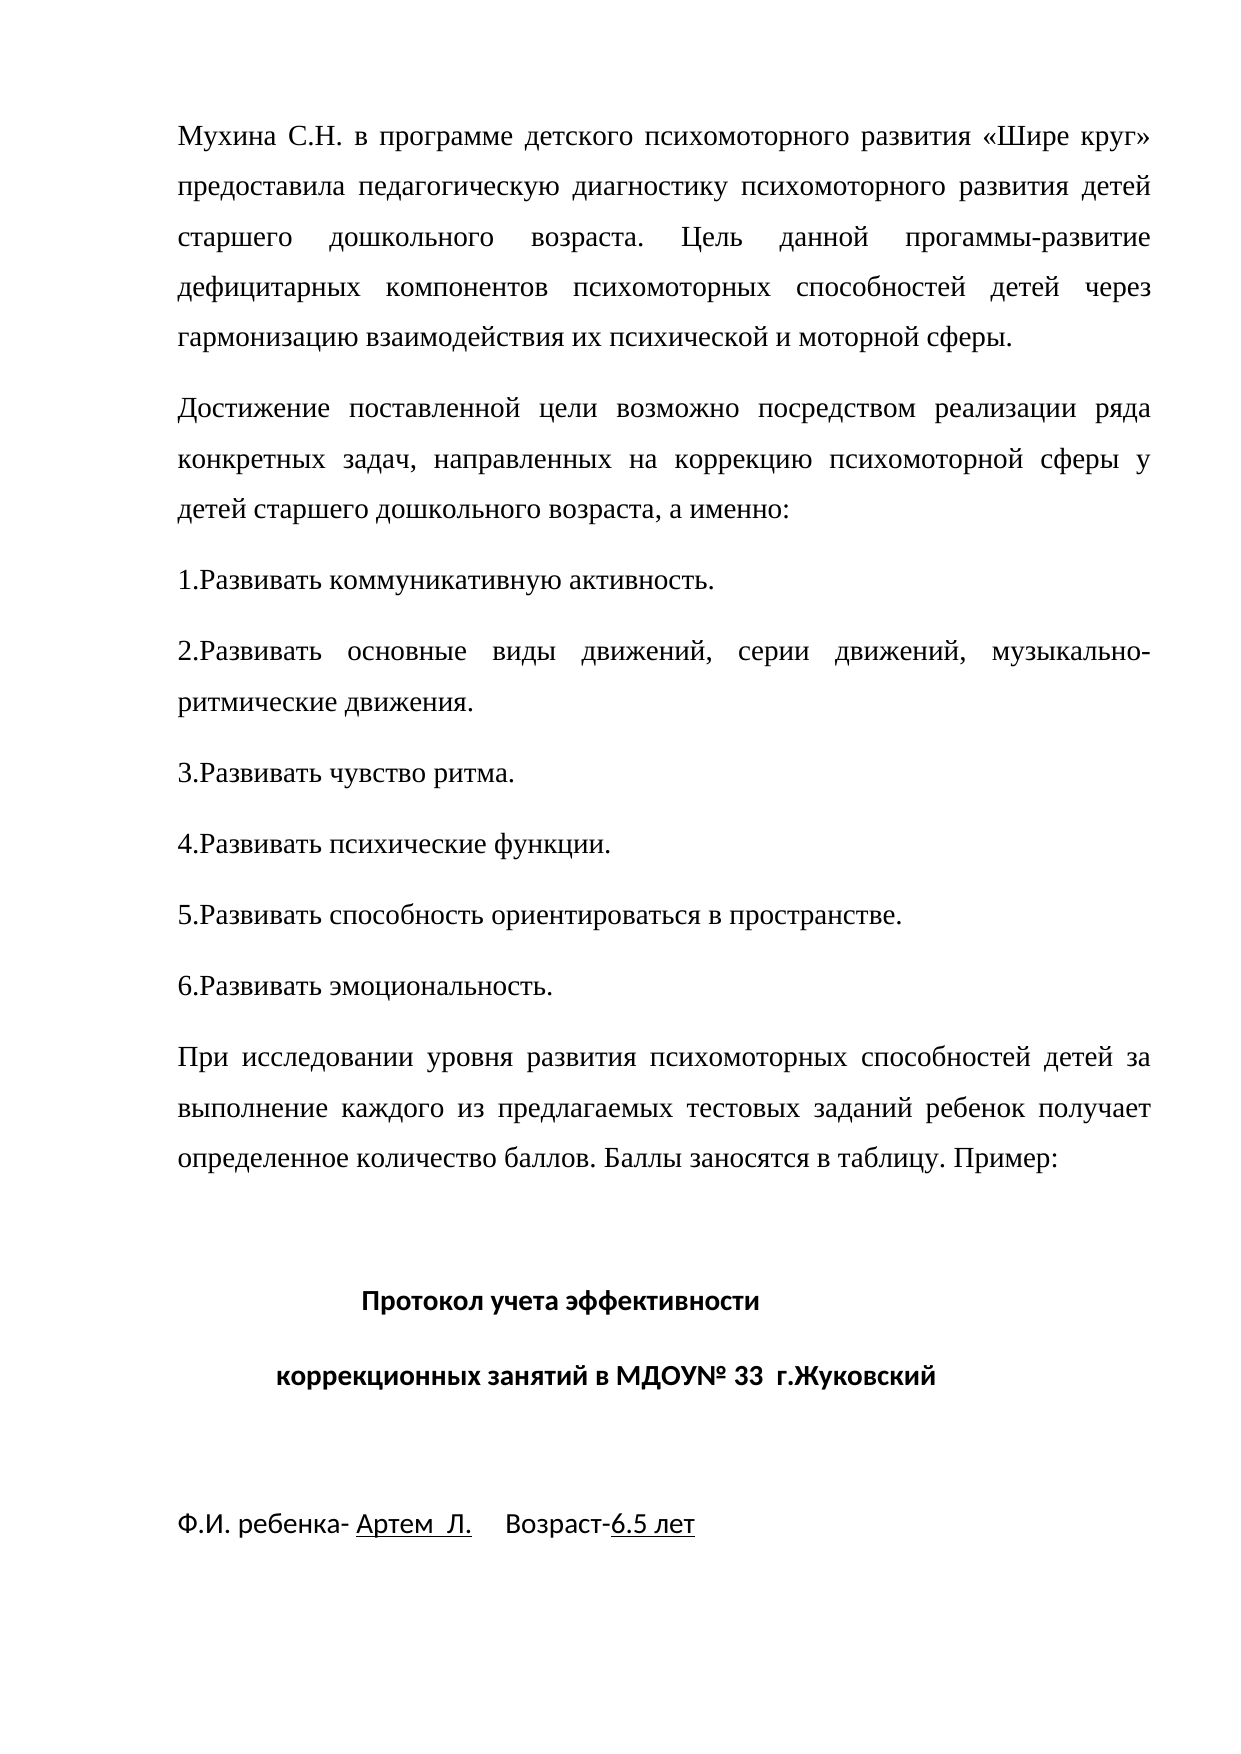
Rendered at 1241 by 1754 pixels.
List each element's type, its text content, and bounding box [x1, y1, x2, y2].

text Ф.И. ребенка- Артем Л. Возраст-6.5 лет [177, 1505, 1152, 1541]
text 6.Развивать эмоциональность. [177, 968, 1152, 1002]
text 1.Развивать коммуникативную активность. [177, 562, 1152, 596]
text 3.Развивать чувство ритма. [177, 755, 1152, 788]
text коррекционных занятий в МДОУ№ 33 г.Жуковский [177, 1357, 1152, 1392]
text Достижение поставленной цели возможно посредством реализации ряда конкретных задач, направленных на коррекцию психомоторной сферы у детей старшего дошкольного возраста, а именно: [177, 391, 1152, 525]
text 5.Развивать способность ориентироваться в пространстве. [177, 897, 1152, 931]
text При исследовании уровня развития психомоторных способностей детей за выполнение каждого из предлагаемых тестовых заданий ребенок получает определенное количество баллов. Баллы заносятся в таблицу. Пример: [177, 1039, 1152, 1174]
text 2.Развивать основные виды движений, серии движений, музыкально-ритмические движения. [177, 633, 1152, 717]
text 4.Развивать психические функции. [177, 826, 1152, 859]
text Мухина С.Н. в программе детского психомоторного развития «Шире круг» предоставила педагогическую диагностику психомоторного развития детей старшего дошкольного возраста. Цель данной прогаммы-развитие дефицитарных компонентов психомоторных способностей детей через гармонизацию взаимодействия их психической и моторной сферы. [177, 118, 1152, 353]
text Протокол учета эффективности [177, 1282, 1152, 1318]
